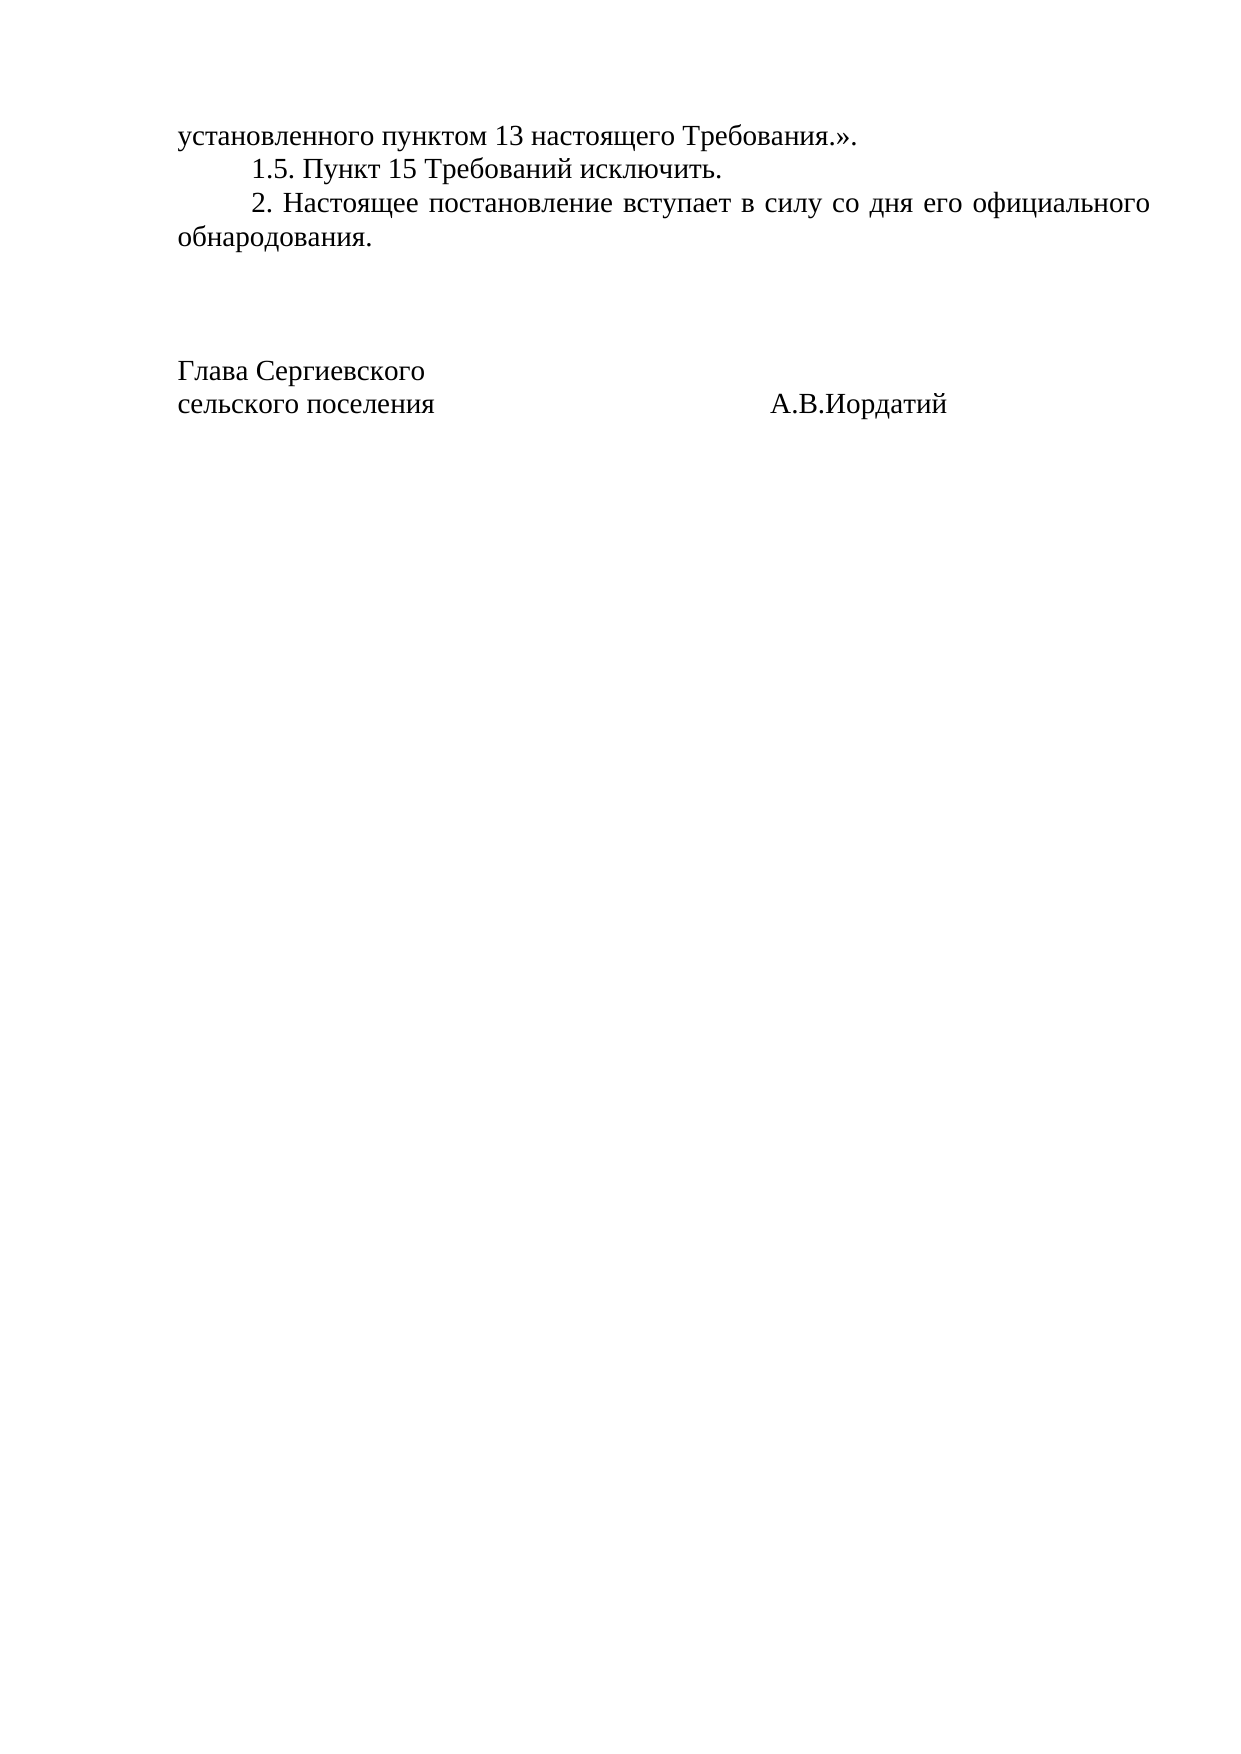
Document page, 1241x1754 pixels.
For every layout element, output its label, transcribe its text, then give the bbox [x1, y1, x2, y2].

text 1.5. Пункт 15 Требований исключить. [177, 152, 1152, 185]
text 2. Настоящее постановление вступает в силу со дня его официального обнародования. [177, 185, 1152, 252]
text сельского поселения А.В.Иордатий [177, 386, 1152, 420]
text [177, 118, 1152, 152]
text Глава Сергиевского [177, 353, 1152, 386]
